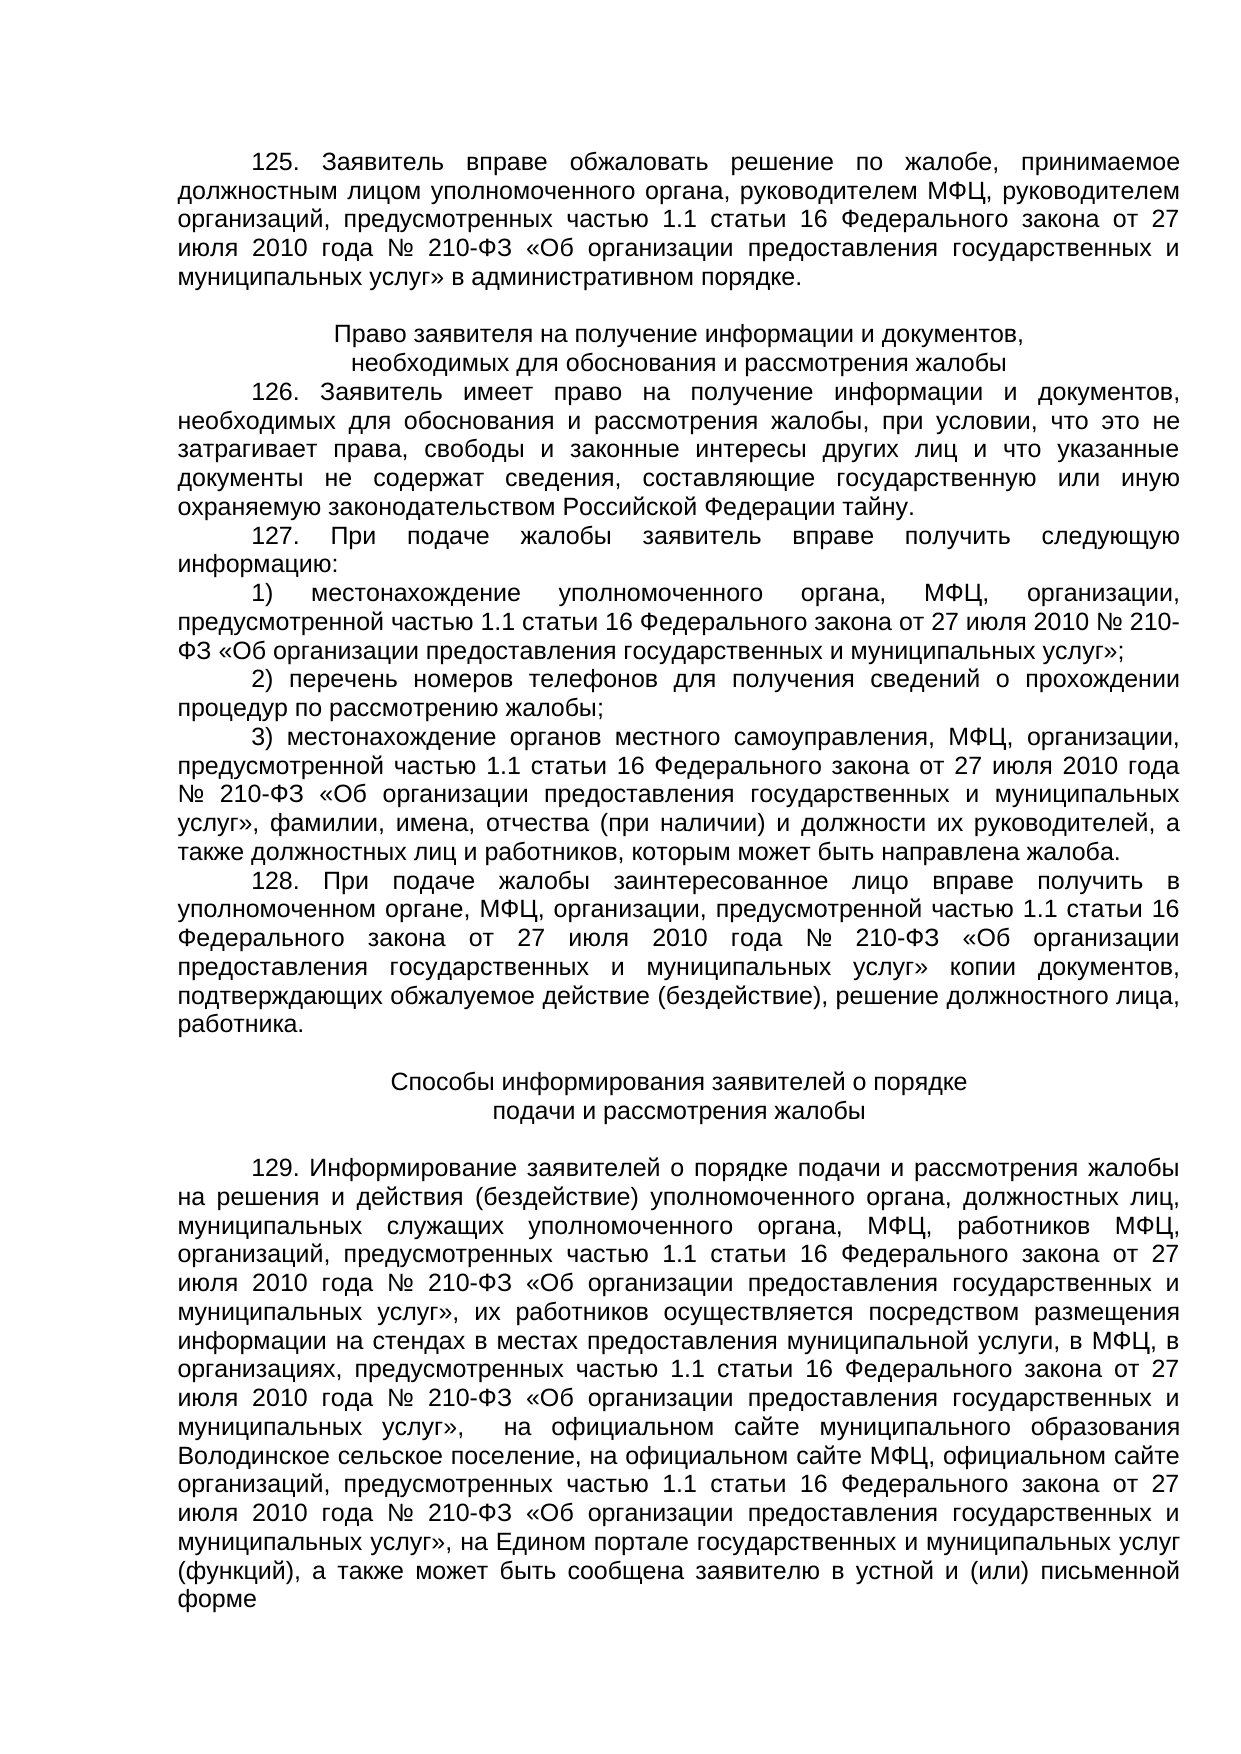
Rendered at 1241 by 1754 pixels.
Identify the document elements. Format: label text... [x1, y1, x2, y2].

text 126. Заявитель имеет право на получение информации и документов, необходимых для обоснования и рассмотрения жалобы, при условии, что это не затрагивает права, свободы и законные интересы других лиц и что указанные документы не содержат сведения, составляющие государственную или иную охраняемую законодательством Российской Федерации тайну. [177, 377, 1181, 521]
text 1) местонахождение уполномоченного органа, МФЦ, организации, предусмотренной частью 1.1 статьи 16 Федерального закона от 27 июля 2010 № 210-ФЗ «Об организации предоставления государственных и муниципальных услуг»; [177, 578, 1181, 664]
text 129. Информирование заявителей о порядке подачи и рассмотрения жалобы на решения и действия (бездействие) уполномоченного органа, должностных лиц, муниципальных служащих уполномоченного органа, МФЦ, работников МФЦ, организаций, предусмотренных частью 1.1 статьи 16 Федерального закона от 27 июля 2010 года № 210-ФЗ «Об организации предоставления государственных и муниципальных услуг», их работников осуществляется посредством размещения информации на стендах в местах предоставления муниципальной услуги, в МФЦ, в организациях, предусмотренных частью 1.1 статьи 16 Федерального закона от 27 июля 2010 года № 210-ФЗ «Об организации предоставления государственных и муниципальных услуг», на официальном сайте муниципального образования Володинское сельское поселение, на официальном сайте МФЦ, официальном сайте организаций, предусмотренных частью 1.1 статьи 16 Федерального закона от 27 июля 2010 года № 210-ФЗ «Об организации предоставления государственных и муниципальных услуг», на Едином портале государственных и муниципальных услуг (функций), а также может быть сообщена заявителю в устной и (или) письменной форме [177, 1153, 1181, 1613]
text 125. Заявитель вправе обжаловать решение по жалобе, принимаемое должностным лицом уполномоченного органа, руководителем МФЦ, руководителем организаций, предусмотренных частью 1.1 статьи 16 Федерального закона от 27 июля 2010 года № 210-ФЗ «Об организации предоставления государственных и муниципальных услуг» в административном порядке. [177, 147, 1181, 291]
text необходимых для обоснования и рассмотрения жалобы [177, 348, 1181, 377]
text Способы информирования заявителей о порядке [177, 1067, 1181, 1096]
text 127. При подаче жалобы заявитель вправе получить следующую информацию: [177, 521, 1181, 578]
text 3) местонахождение органов местного самоуправления, МФЦ, организации, предусмотренной частью 1.1 статьи 16 Федерального закона от 27 июля 2010 года № 210-ФЗ «Об организации предоставления государственных и муниципальных услуг», фамилии, имена, отчества (при наличии) и должности их руководителей, а также должностных лиц и работников, которым может быть направлена жалоба. [177, 722, 1181, 866]
text 2) перечень номеров телефонов для получения сведений о прохождении процедур по рассмотрению жалобы; [177, 664, 1181, 722]
text 128. При подаче жалобы заинтересованное лицо вправе получить в уполномоченном органе, МФЦ, организации, предусмотренной частью 1.1 статьи 16 Федерального закона от 27 июля 2010 года № 210-ФЗ «Об организации предоставления государственных и муниципальных услуг» копии документов, подтверждающих обжалуемое действие (бездействие), решение должностного лица, работника. [177, 866, 1181, 1038]
text подачи и рассмотрения жалобы [177, 1096, 1181, 1124]
text Право заявителя на получение информации и документов, [177, 319, 1181, 348]
